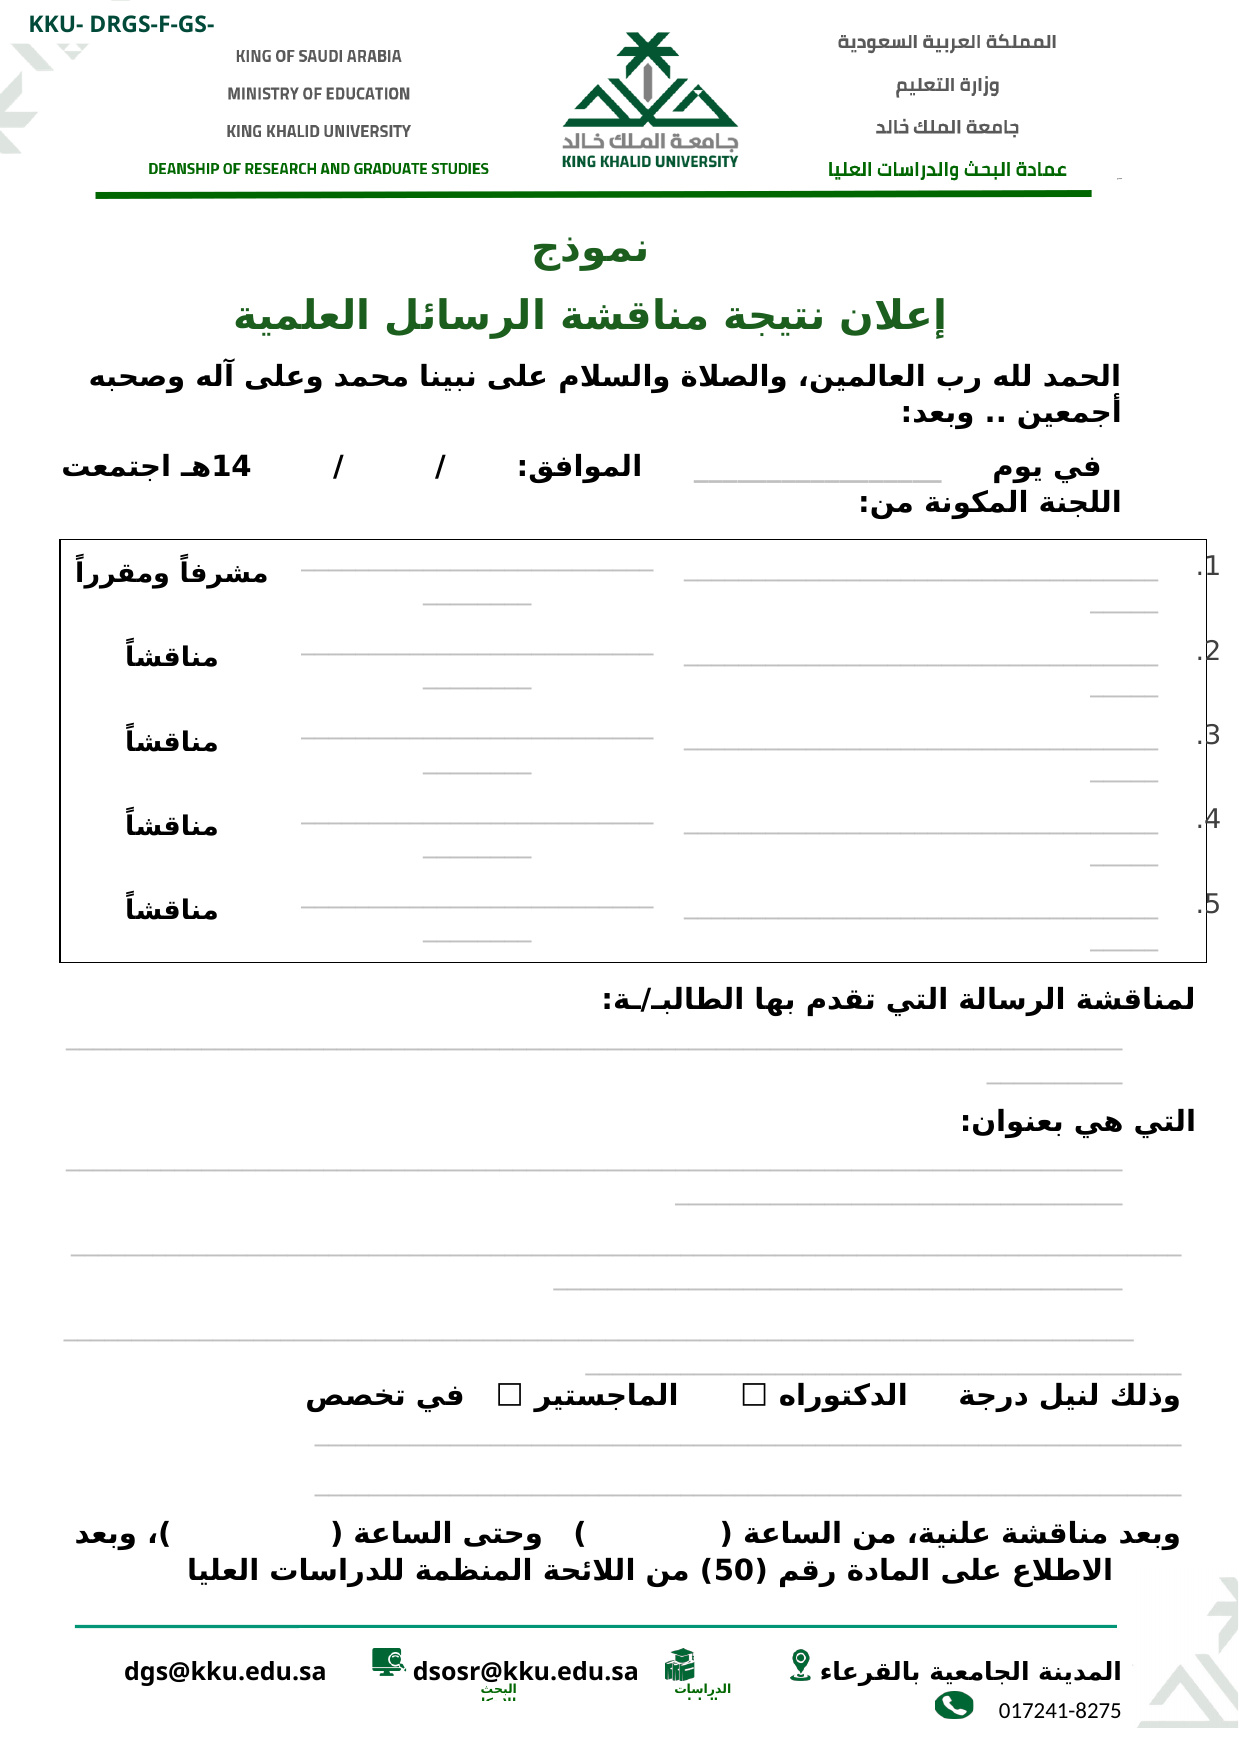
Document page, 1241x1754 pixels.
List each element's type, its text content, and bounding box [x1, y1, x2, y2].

text في يوم _________________ الموافق: / / 14هـ اجتمعت اللجنة المكونة من: [59, 449, 1122, 520]
table_cell مناقشاً [61, 625, 284, 709]
picture [935, 1691, 974, 1719]
text نموذج [59, 224, 1122, 271]
picture [0, 0, 1221, 201]
table_cell __________________________________ [284, 793, 671, 878]
table_cell مناقشاً [61, 709, 284, 793]
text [59, 1516, 1181, 1587]
table_cell ________________________________________ [671, 625, 1206, 709]
table_cell مناقشاً [61, 878, 284, 962]
table_cell __________________________________ [284, 625, 671, 709]
table_header __________________________________ [284, 540, 671, 624]
text ________________________________________________________________ [59, 1466, 1181, 1497]
text الحمد لله رب العالمين، والصلاة والسلام على نبينا محمد وعلى آله وصحبه أجمعين .. وبعد: [59, 359, 1122, 430]
table_cell مناقشاً [61, 793, 284, 878]
table_cell ________________________________________ [671, 793, 1206, 878]
table_header مشرفاً ومقرراً [61, 540, 284, 624]
table_cell __________________________________ [284, 709, 671, 793]
table_cell ________________________________________ [671, 709, 1206, 793]
table_cell __________________________________ [284, 878, 671, 962]
picture [790, 1649, 811, 1681]
table_cell ________________________________________ [671, 878, 1206, 962]
text ___________________________________________________________________________________________________________________________ وذلك لنيل درجة الدكتوراه ⬜ الماجستير ⬜ في تخصص ________________________________________________________________ [59, 1310, 1211, 1446]
picture [665, 1648, 695, 1681]
table_header ________________________________________ [671, 540, 1206, 624]
picture [372, 1648, 407, 1676]
picture [1132, 1568, 1239, 1728]
text إعلان نتيجة مناقشة الرسائل العلمية [59, 291, 1122, 339]
text لمناقشة الرسالة التي تقدم بها الطالبـ/ـة: ________________________________________________________________________________________ [59, 983, 1196, 1085]
text التي هي بعنوان: _______________________________________________________________________________________________________________ [59, 1104, 1196, 1206]
text ____________________________________________________________________________________________________________________________ [59, 1225, 1181, 1291]
